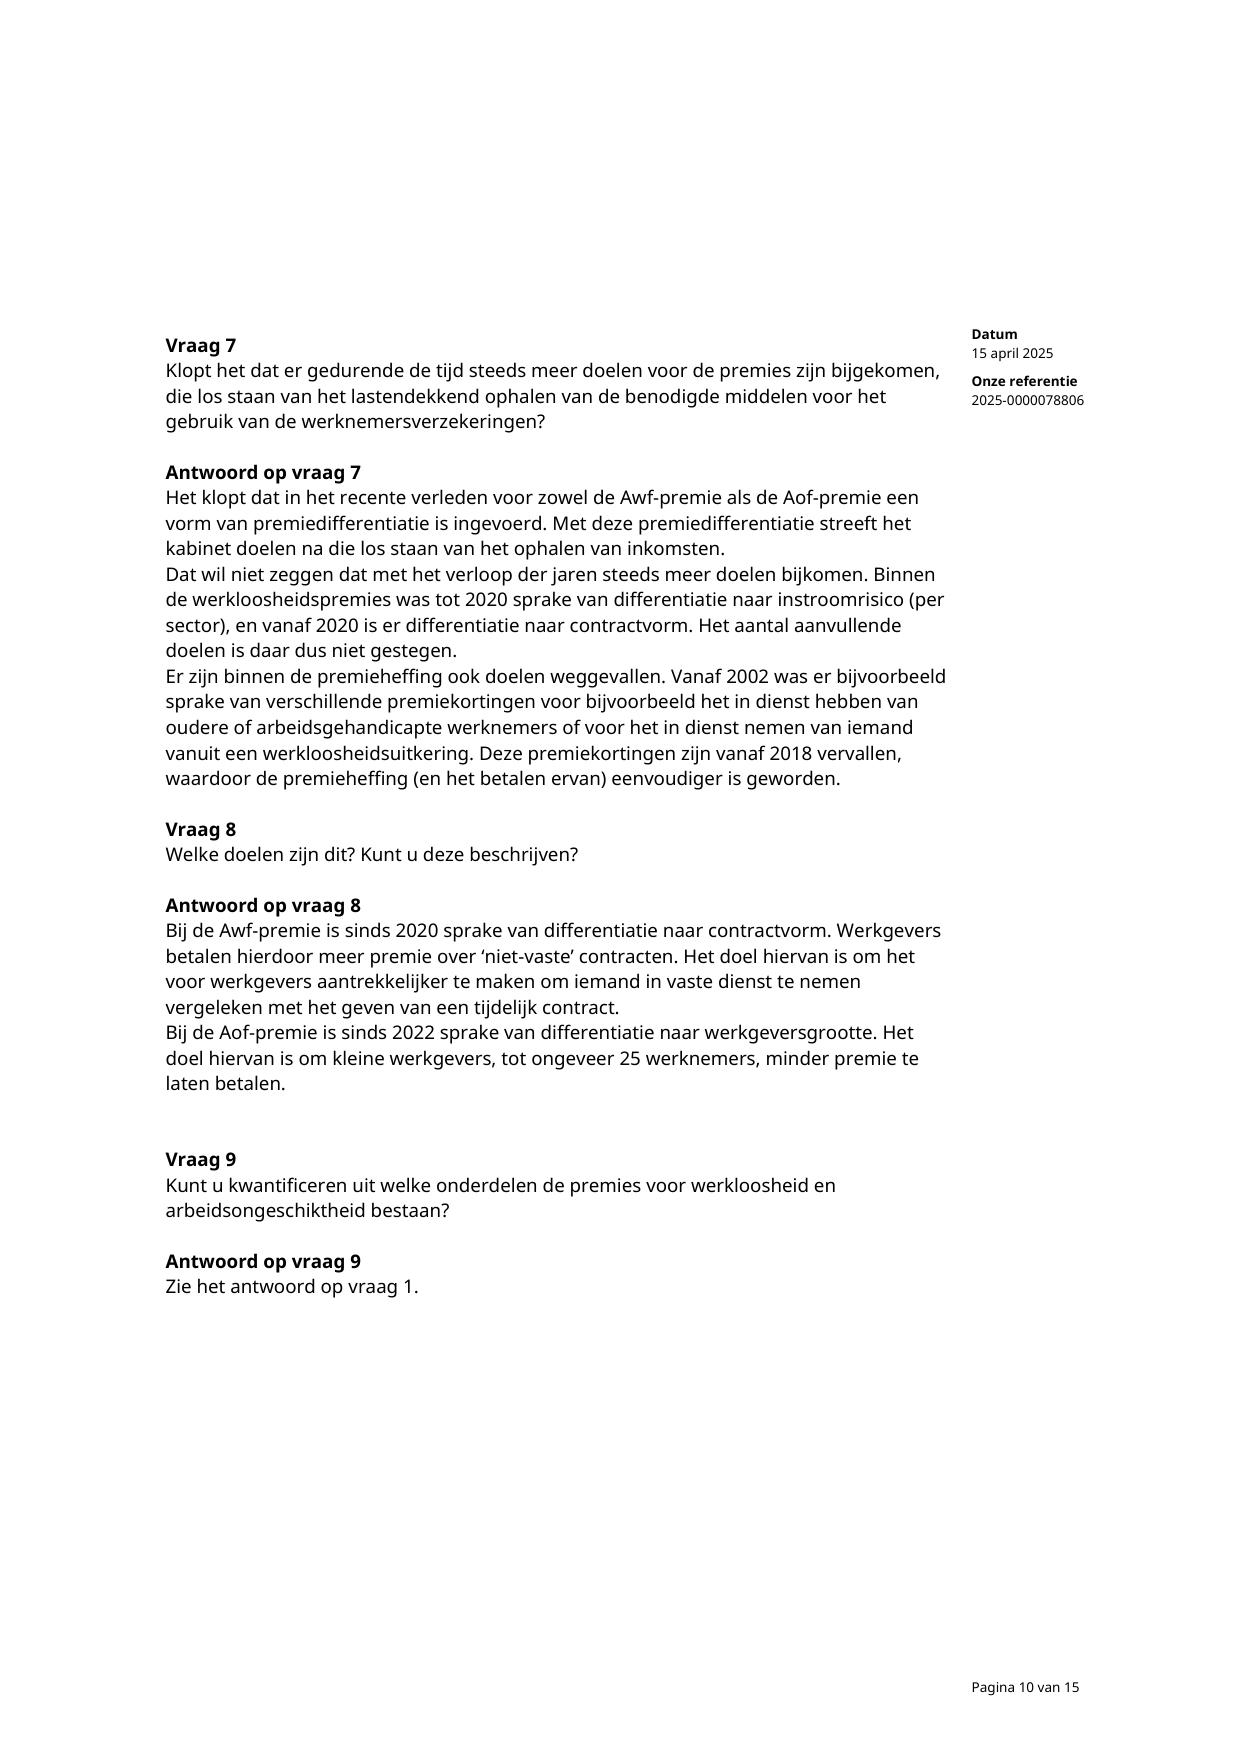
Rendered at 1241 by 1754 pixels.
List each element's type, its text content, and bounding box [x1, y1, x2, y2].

text Vraag 7 [165, 332, 951, 358]
text Antwoord op vraag 7 [165, 459, 951, 485]
text Zie het antwoord op vraag 1. [165, 1274, 951, 1299]
text Dat wil niet zeggen dat met het verloop der jaren steeds meer doelen bijkomen. Binnen de werkloosheidspremies was tot 2020 sprake van differentiatie naar instroomrisico (per sector), en vanaf 2020 is er differentiatie naar contractvorm. Het aantal aanvullende doelen is daar dus niet gestegen. [165, 561, 951, 663]
text Er zijn binnen de premieheffing ook doelen weggevallen. Vanaf 2002 was er bijvoorbeeld sprake van verschillende premiekortingen voor bijvoorbeeld het in dienst hebben van oudere of arbeidsgehandicapte werknemers of voor het in dienst nemen van iemand vanuit een werkloosheidsuitkering. Deze premiekortingen zijn vanaf 2018 vervallen, waardoor de premieheffing (en het betalen ervan) eenvoudiger is geworden. [165, 663, 951, 791]
text Antwoord op vraag 9 [165, 1248, 951, 1274]
text Bij de Aof-premie is sinds 2022 sprake van differentiatie naar werkgeversgrootte. Het doel hiervan is om kleine werkgevers, tot ongeveer 25 werknemers, minder premie te laten betalen. [165, 1019, 951, 1096]
text Vraag 8 [165, 816, 951, 841]
text Antwoord op vraag 8 [165, 892, 951, 917]
text Het klopt dat in het recente verleden voor zowel de Awf-premie als de Aof-premie een vorm van premiedifferentiatie is ingevoerd. Met deze premiedifferentiatie streeft het kabinet doelen na die los staan van het ophalen van inkomsten. [165, 485, 951, 561]
text Kunt u kwantificeren uit welke onderdelen de premies voor werkloosheid en arbeidsongeschiktheid bestaan? [165, 1172, 951, 1223]
text Welke doelen zijn dit? Kunt u deze beschrijven? [165, 841, 951, 867]
text Klopt het dat er gedurende de tijd steeds meer doelen voor de premies zijn bijgekomen, die los staan van het lastendekkend ophalen van de benodigde middelen voor het gebruik van de werknemersverzekeringen? [165, 358, 951, 434]
text Bij de Awf-premie is sinds 2020 sprake van differentiatie naar contractvorm. Werkgevers betalen hierdoor meer premie over ‘niet-vaste’ contracten. Het doel hiervan is om het voor werkgevers aantrekkelijker te maken om iemand in vaste dienst te nemen vergeleken met het geven van een tijdelijk contract. [165, 917, 951, 1019]
text Vraag 9 [165, 1147, 951, 1172]
